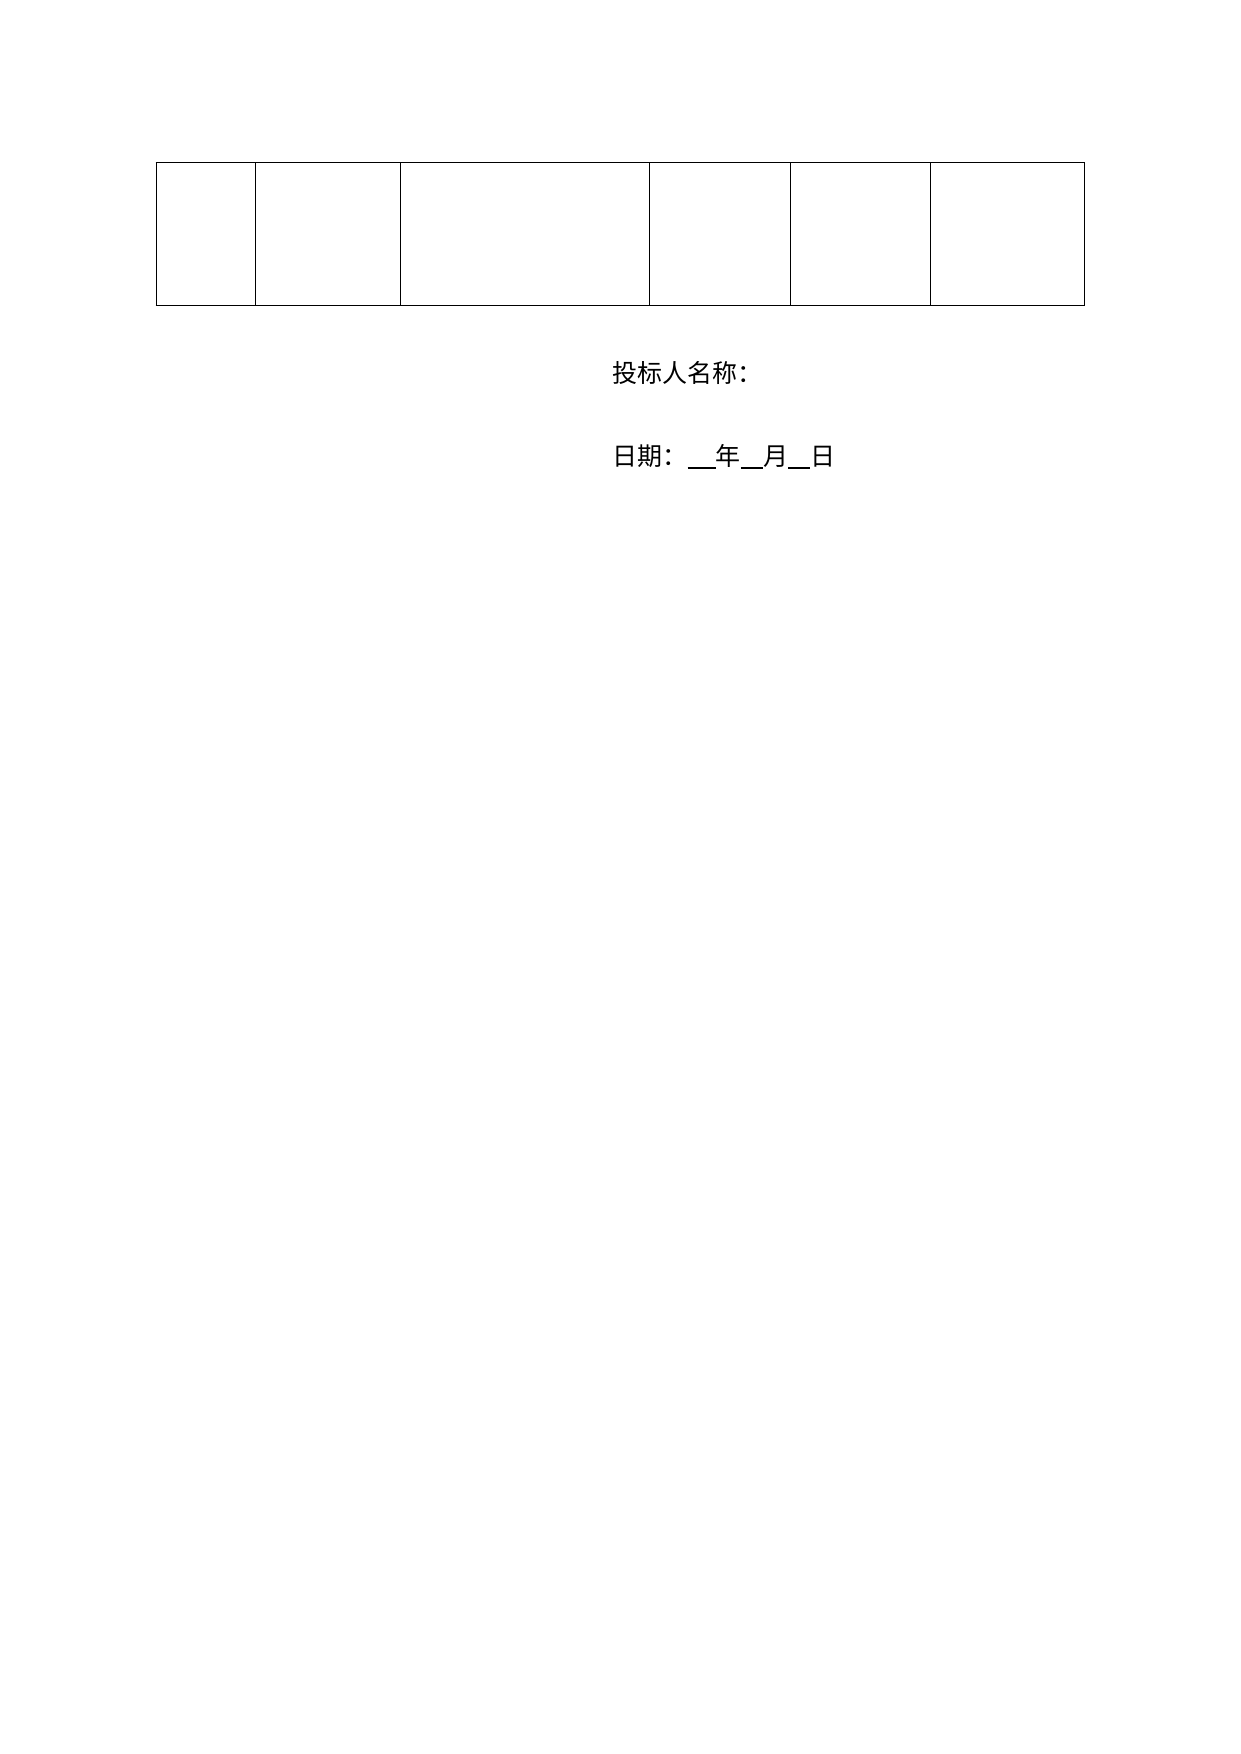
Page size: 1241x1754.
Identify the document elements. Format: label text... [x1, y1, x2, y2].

table_cell [157, 163, 255, 305]
text 投标人名称： [187, 339, 1053, 404]
table_cell [256, 163, 400, 305]
table_cell [931, 163, 1084, 305]
table_cell [650, 163, 790, 305]
text 日期： 年 月 日 [187, 422, 1053, 487]
table_cell [791, 163, 930, 305]
table_cell [401, 163, 649, 305]
